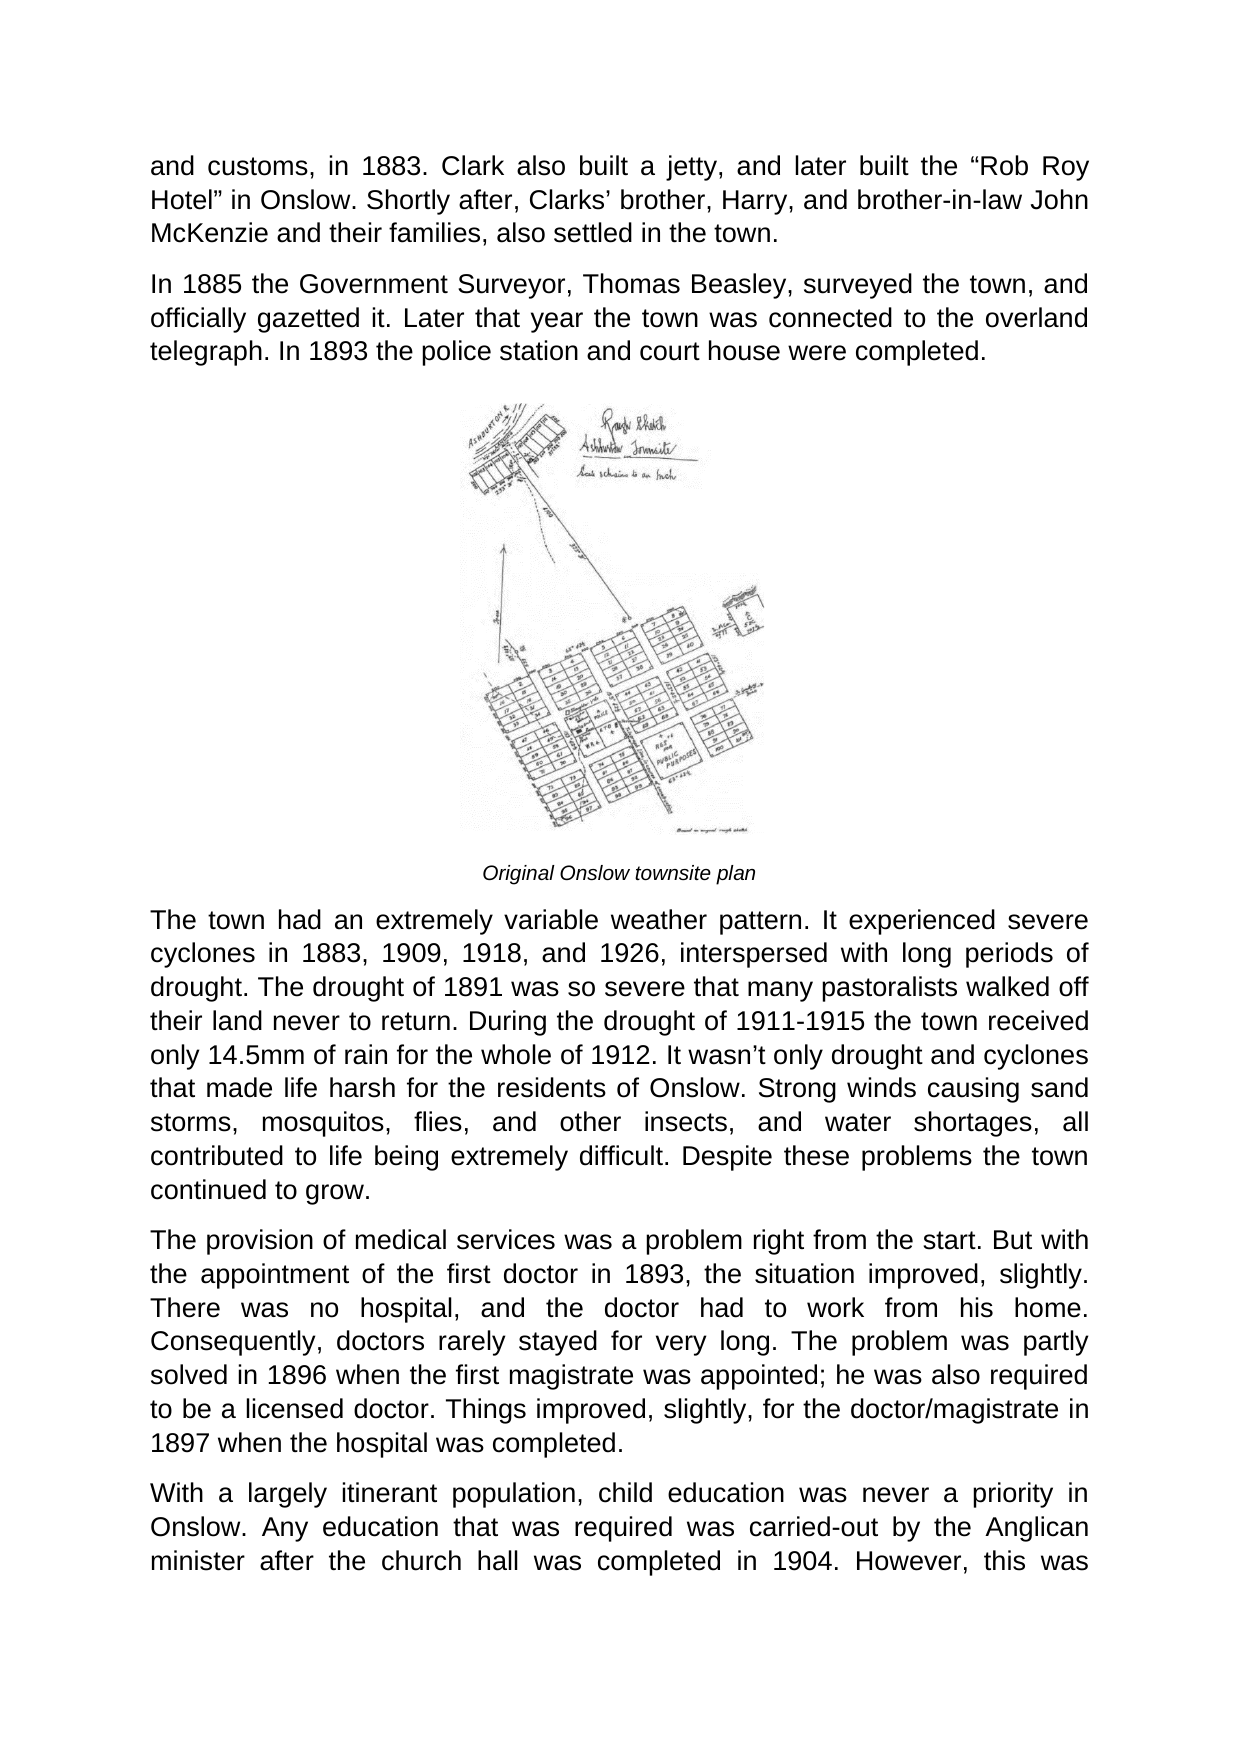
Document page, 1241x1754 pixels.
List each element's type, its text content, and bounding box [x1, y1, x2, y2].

text Original Onslow townsite plan [150, 625, 1090, 649]
text The provision of medical services was a problem right from the start. But with the appointment of the first doctor in 1893, the situation improved, slightly. There was no hospital, and the doctor had to work from his home. Consequently, doctors rarely stayed for very long. The problem was partly solved in 1896 when the first magistrate was appointed; he was also required to be a licensed doctor. Things improved, slightly, for the doctor/magistrate in 1897 when the hospital was completed. [150, 988, 1090, 1222]
picture [454, 159, 767, 597]
text With a largely itinerant population, child education was never a priority in Onslow. Any education that was required was carried-out by the Anglican minister after the church hall was completed in 1904. However, this was destroyed by a cyclone in 1909, and was not re-built. But seeing the need for a community hall, the population banded together and constructed a Mechanics Institute in 1912. [150, 1241, 1090, 1441]
text The town had an extremely variable weather pattern. It experienced severe cyclones in 1883, 1909, 1918, and 1926, interspersed with long periods of drought. The drought of 1891 was so severe that many pastoralists walked off their land never to return. During the drought of 1911-1915 the town received only 14.5mm of rain for the whole of 1912. It wasn’t only drought and cyclones that made life harsh for the residents of Onslow. Strong winds causing sand storms, mosquitos, flies, and other insects, and water shortages, all contributed to life being extremely difficult. Despite these problems the town continued to grow. [150, 668, 1090, 969]
text This building was then used as the church, school, meeting hall, and social gathering point. An air mail service was introduced in 1921. The residents were convinced that this was a town with a bright future. [150, 1460, 1090, 1559]
